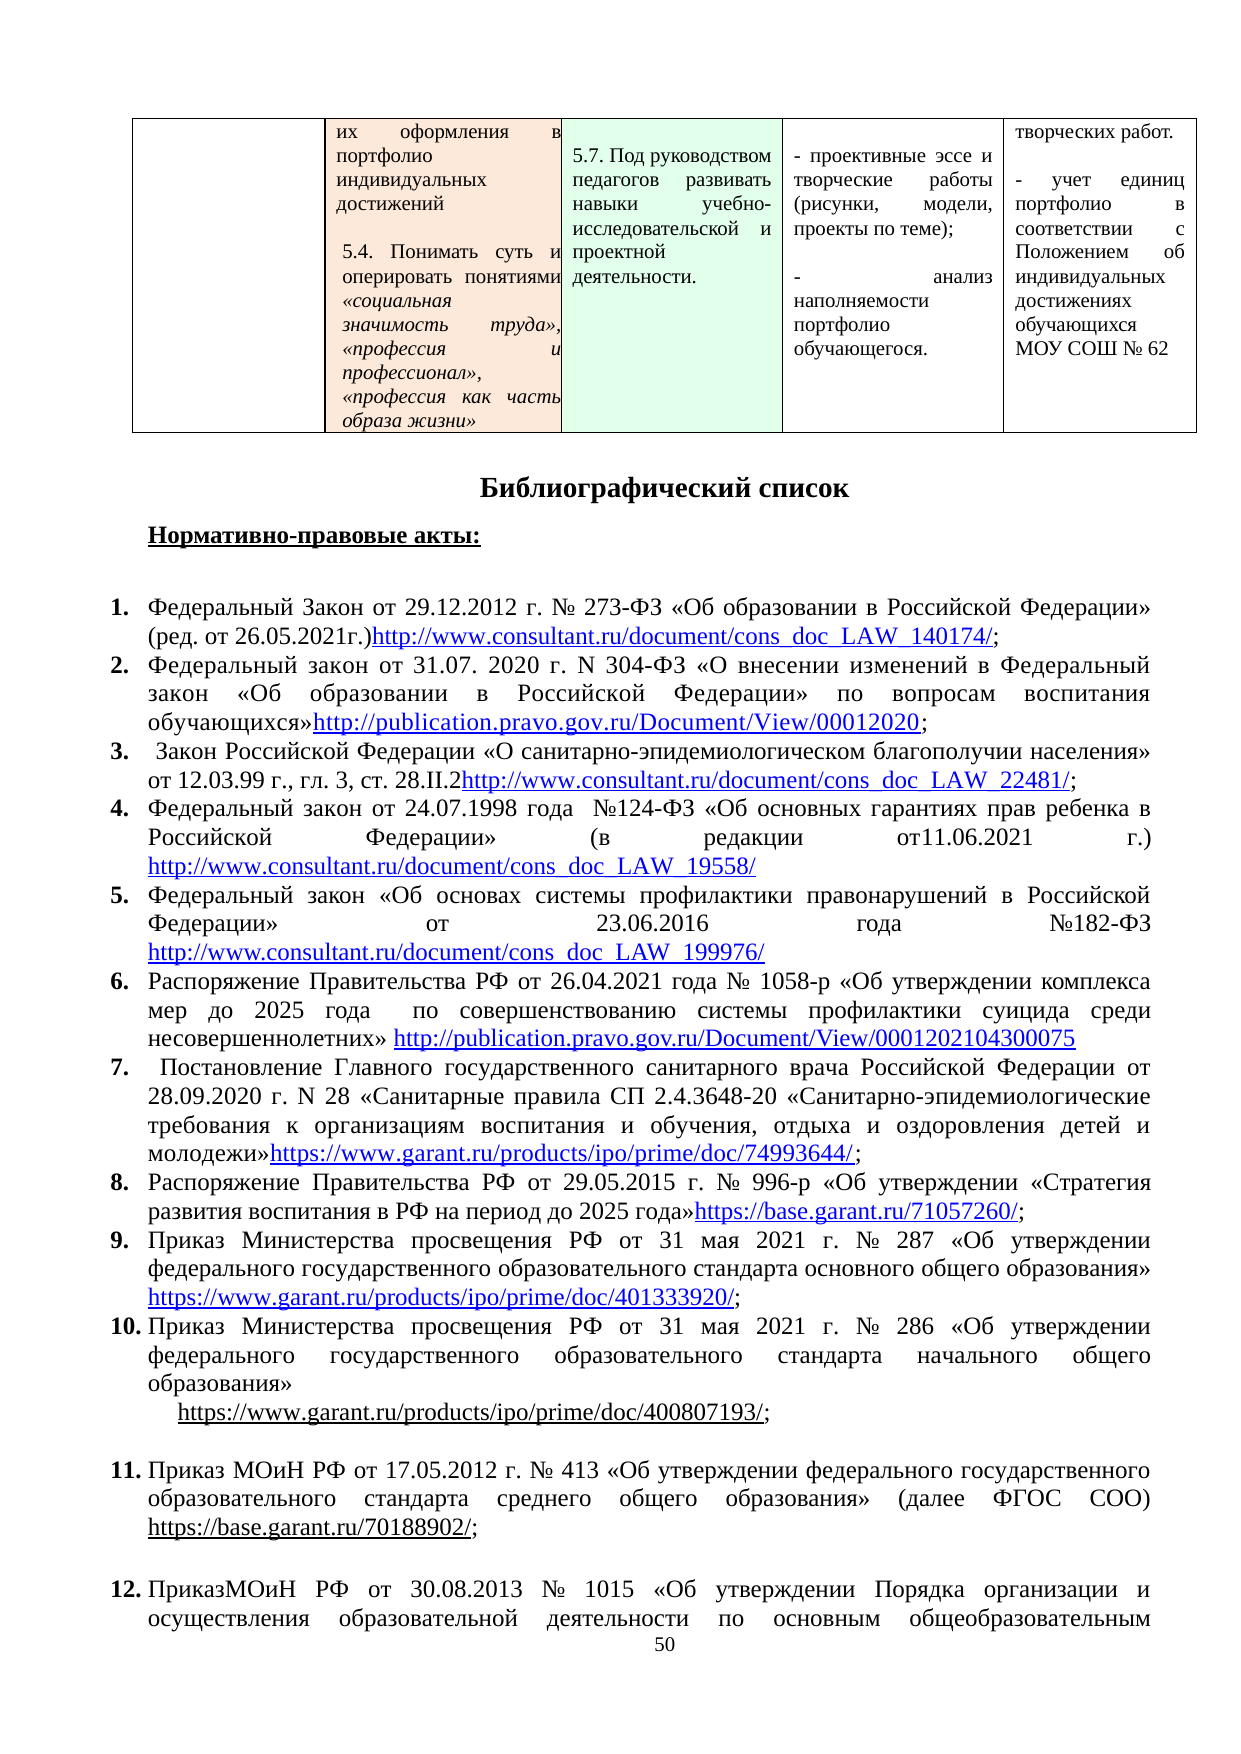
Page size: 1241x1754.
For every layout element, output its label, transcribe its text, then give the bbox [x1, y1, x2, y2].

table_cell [783, 119, 1003, 432]
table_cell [1004, 119, 1196, 432]
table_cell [133, 119, 324, 432]
list Федеральный закон от 24.07.1998 года №124-ФЗ «Об основных гарантиях прав ребенка в Российской Федерации» (в редакции от11.06.2021 г.) http://www.consultant.ru/document/cons_doc_LAW_19558/ [110, 793, 1152, 880]
list Приказ Министерства просвещения РФ от 31 мая 2021 г. № 286 «Об утверждении федерального государственного образовательного стандарта начального общего образования» [110, 1311, 1152, 1397]
list Постановление Главного государственного санитарного врача Российской Федерации от 28.09.2020 г. N 28 «Санитарные правила СП 2.4.3648-20 «Санитарно-эпидемиологические требования к организациям воспитания и обучения, отдыха и оздоровления детей и молодежи»https://www.garant.ru/products/ipo/prime/doc/74993644/; [110, 1052, 1152, 1167]
list Федеральный Закон от 29.12.2012 г. № 273-ФЗ «Об образовании в Российской Федерации» (ред. от 26.05.2021г.)http://www.consultant.ru/document/cons_doc_LAW_140174/; [110, 592, 1152, 650]
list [110, 1574, 1152, 1631]
list Закон Российской Федерации «О санитарно-эпидемиологическом благополучии населения» от 12.03.99 г., гл. 3, ст. 28.II.2http://www.consultant.ru/document/cons_doc_LAW_22481/; [110, 736, 1152, 793]
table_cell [562, 119, 782, 432]
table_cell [326, 119, 561, 432]
list Федеральный закон «Об основах системы профилактики правонарушений в Российской Федерации» от 23.06.2016 года №182-ФЗ http://www.consultant.ru/document/cons_doc_LAW_199976/ [110, 880, 1152, 966]
list Распоряжение Правительства РФ от 26.04.2021 года № 1058-р «Об утверждении комплекса мер до 2025 года по совершенствованию системы профилактики суицида среди несовершеннолетних» http://publication.pravo.gov.ru/Document/View/0001202104300075 [110, 966, 1152, 1052]
list Распоряжение Правительства РФ от 29.05.2015 г. № 996-р «Об утверждении «Стратегия развития воспитания в РФ на период до 2025 года»https://base.garant.ru/71057260/; [110, 1167, 1152, 1225]
list Приказ МОиН РФ от 17.05.2012 г. № 413 «Об утверждении федерального государственного образовательного стандарта среднего общего образования» (далее ФГОС СОО) https://base.garant.ru/70188902/; [110, 1455, 1152, 1541]
list Федеральный закон от 31.07. 2020 г. N 304-ФЗ «О внесении изменений в Федеральный закон «Об образовании в Российской Федерации» по вопросам воспитания обучающихся»http://publication.pravo.gov.ru/Document/View/00012020; [110, 650, 1152, 736]
text https://www.garant.ru/products/ipo/prime/doc/400807193/; [177, 1397, 1152, 1426]
text Нормативно-правовые акты: [148, 520, 1152, 549]
list Приказ Министерства просвещения РФ от 31 мая 2021 г. № 287 «Об утверждении федерального государственного образовательного стандарта основного общего образования» https://www.garant.ru/products/ipo/prime/doc/401333920/; [110, 1225, 1152, 1311]
text Библиографический список [177, 470, 1152, 503]
